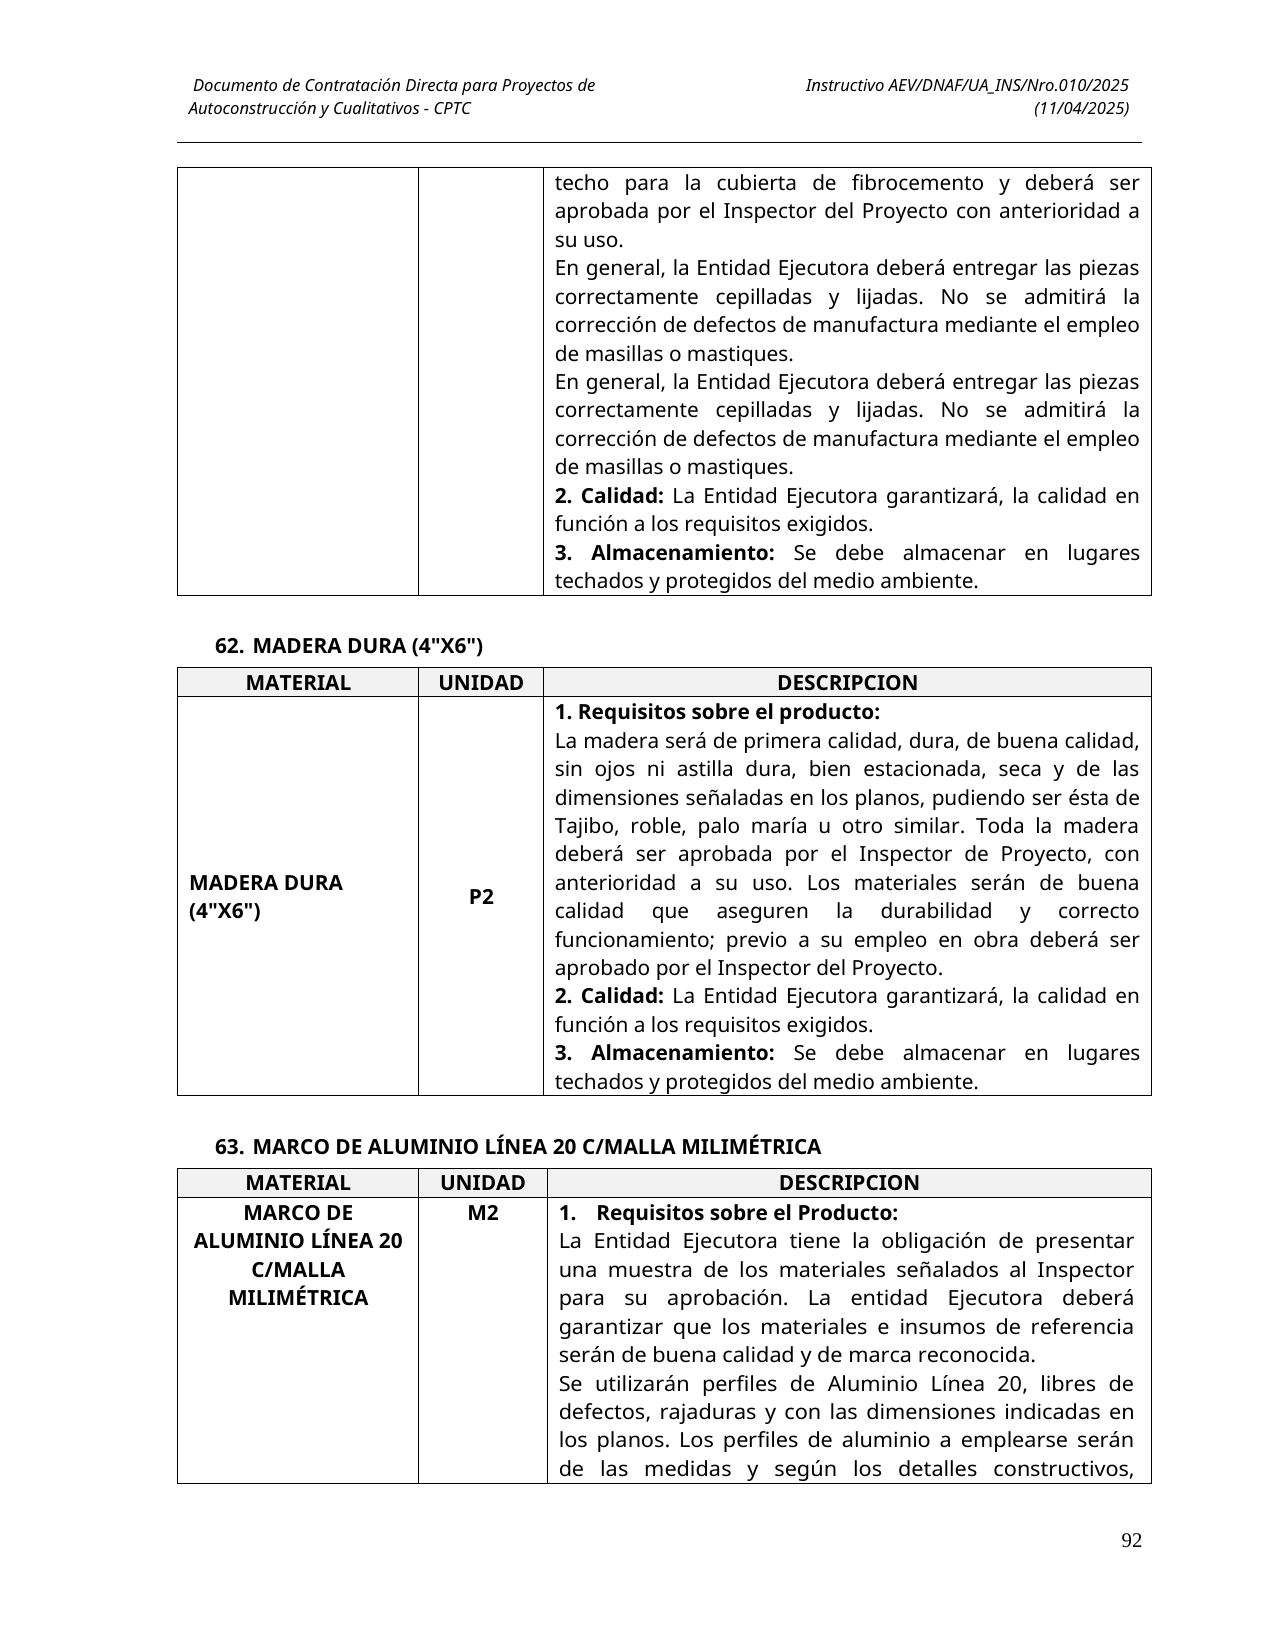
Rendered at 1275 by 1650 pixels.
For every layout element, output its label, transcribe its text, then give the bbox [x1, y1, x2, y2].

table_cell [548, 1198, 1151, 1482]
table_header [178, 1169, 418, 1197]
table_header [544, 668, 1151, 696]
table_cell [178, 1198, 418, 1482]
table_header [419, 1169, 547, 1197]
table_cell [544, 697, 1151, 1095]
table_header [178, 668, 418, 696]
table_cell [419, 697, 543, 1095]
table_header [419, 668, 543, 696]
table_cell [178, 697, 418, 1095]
list MARCO DE ALUMINIO LÍNEA 20 C/MALLA MILIMÉTRICA [215, 1132, 1142, 1160]
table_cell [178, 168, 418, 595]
list MADERA DURA (4"X6") [215, 631, 1142, 660]
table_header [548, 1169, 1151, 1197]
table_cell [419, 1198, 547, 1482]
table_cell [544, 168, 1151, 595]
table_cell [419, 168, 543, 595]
